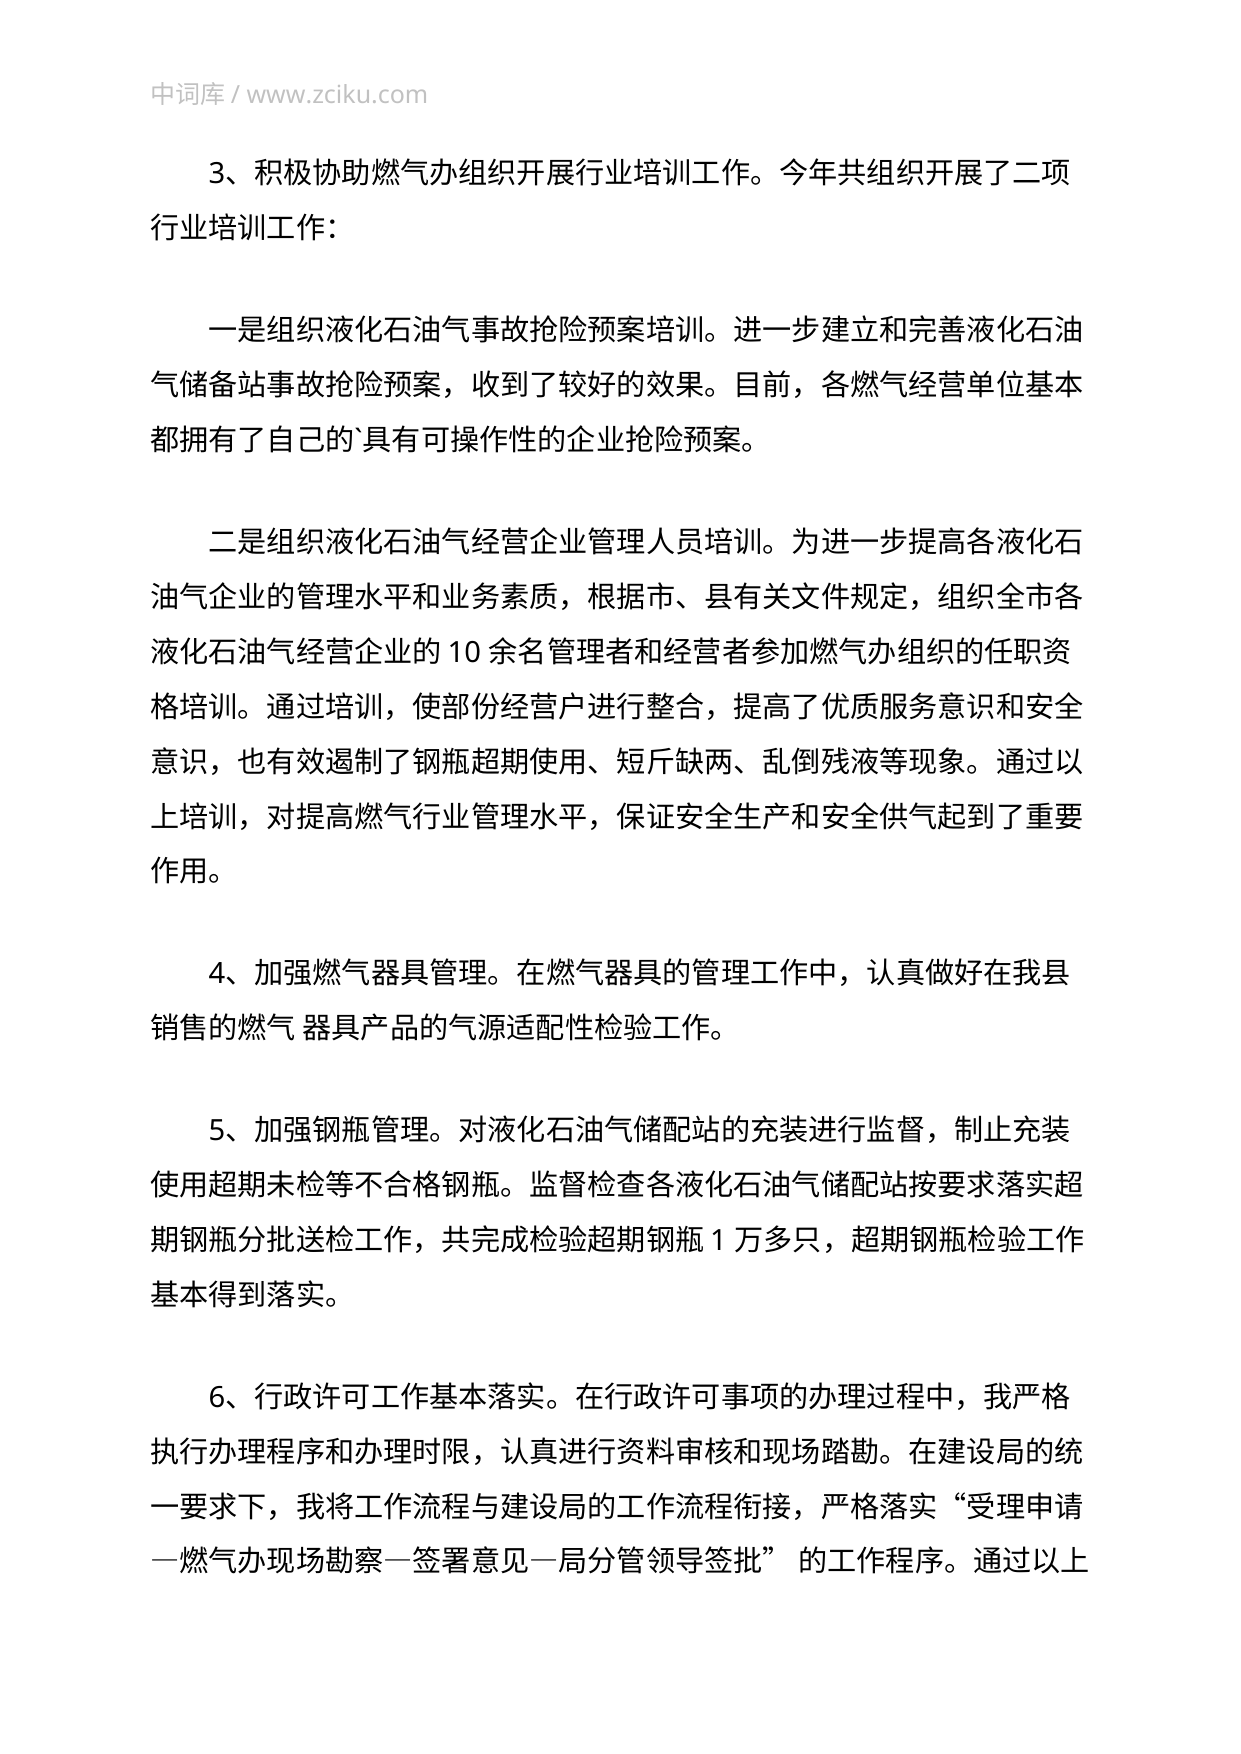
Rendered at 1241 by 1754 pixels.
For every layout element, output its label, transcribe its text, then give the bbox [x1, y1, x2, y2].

text 一是组织液化石油气事故抢险预案培训。进一步建立和完善液化石油气储备站事故抢险预案，收到了较好的效果。目前，各燃气经营单位基本都拥有了自己的`具有可操作性的企业抢险预案。 [150, 307, 1090, 459]
text 3、积极协助燃气办组织开展行业培训工作。今年共组织开展了二项行业培训工作： [150, 150, 1090, 247]
text 5、加强钢瓶管理。对液化石油气储配站的充装进行监督，制止充装使用超期未检等不合格钢瓶。监督检查各液化石油气储配站按要求落实超期钢瓶分批送检工作，共完成检验超期钢瓶1 万多只，超期钢瓶检验工作基本得到落实。 [150, 1107, 1090, 1314]
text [150, 1373, 1090, 1580]
text 4、加强燃气器具管理。在燃气器具的管理工作中，认真做好在我县销售的燃气 器具产品的气源适配性检验工作。 [150, 950, 1090, 1047]
text 二是组织液化石油气经营企业管理人员培训。为进一步提高各液化石油气企业的管理水平和业务素质，根据市、县有关文件规定，组织全市各液化石油气经营企业的10 余名管理者和经营者参加燃气办组织的任职资格培训。通过培训，使部份经营户进行整合，提高了优质服务意识和安全意识，也有效遏制了钢瓶超期使用、短斤缺两、乱倒残液等现象。通过以上培训，对提高燃气行业管理水平，保证安全生产和安全供气起到了重要作用。 [150, 518, 1090, 890]
